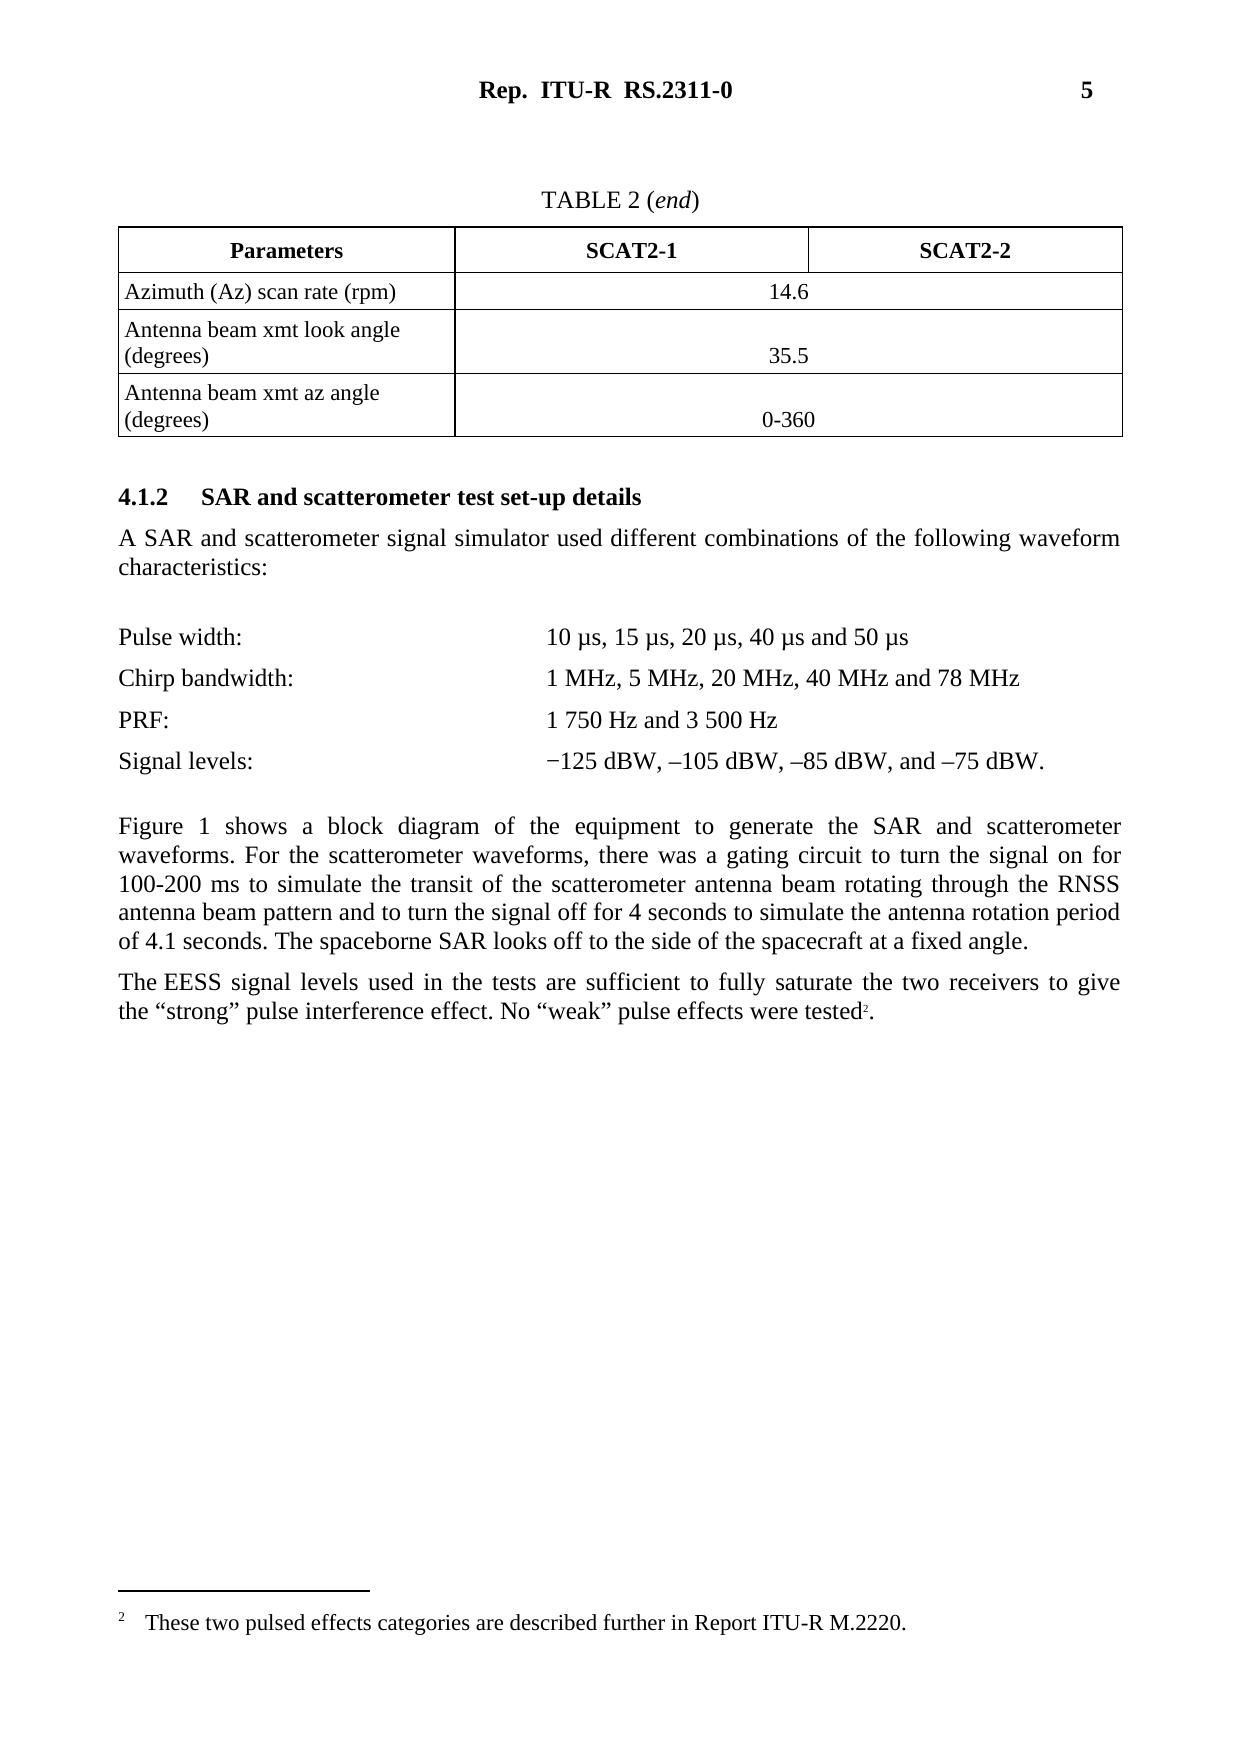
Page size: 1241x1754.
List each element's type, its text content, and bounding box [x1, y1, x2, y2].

table_cell 0-360 [456, 374, 1122, 436]
text A SAR and scatterometer signal simulator used different combinations of the following waveform characteristics: [118, 523, 1122, 581]
table_cell 35.5 [456, 310, 1122, 373]
table_cell Chirp bandwidth: [107, 651, 534, 692]
table_cell Antenna beam xmt look angle (degrees) [119, 310, 454, 373]
table_header Pulse width: [107, 610, 534, 651]
table_cell Signal levels: [107, 734, 534, 775]
subtitle 4.1.2 SAR and scatterometer test set-up details [118, 482, 1122, 511]
table_header SCAT2-1 [456, 228, 808, 272]
text The EESS signal levels used in the tests are sufficient to fully saturate the two receivers to give the “strong” pulse interference effect. No “weak” pulse effects were tested. [118, 967, 1122, 1025]
table_cell PRF: [107, 692, 534, 733]
table_cell Azimuth (Az) scan rate (rpm) [119, 273, 454, 309]
text TABLE 2 (end) [118, 185, 1122, 214]
table_header SCAT2-2 [809, 228, 1122, 272]
table_cell −125 dBW, –105 dBW, –85 dBW, and –75 dBW. [535, 734, 1110, 775]
table_cell 14.6 [456, 273, 1122, 309]
table_header 10 µs, 15 µs, 20 µs, 40 µs and 50 µs [535, 610, 1110, 651]
text Figure 1 shows a block diagram of the equipment to generate the SAR and scatterometer waveforms. For the scatterometer waveforms, there was a gating circuit to turn the signal on for 100-200 ms to simulate the transit of the scatterometer antenna beam rotating through the RNSS antenna beam pattern and to turn the signal off for 4 seconds to simulate the antenna rotation period of 4.1 seconds. The spaceborne SAR looks off to the side of the spacecraft at a fixed angle. [118, 811, 1122, 955]
table_cell 1 750 Hz and 3 500 Hz [535, 692, 1110, 733]
table_cell Antenna beam xmt az angle (degrees) [119, 374, 454, 436]
table_cell 1 MHz, 5 MHz, 20 MHz, 40 MHz and 78 MHz [535, 651, 1110, 692]
table_header Parameters [119, 228, 454, 272]
